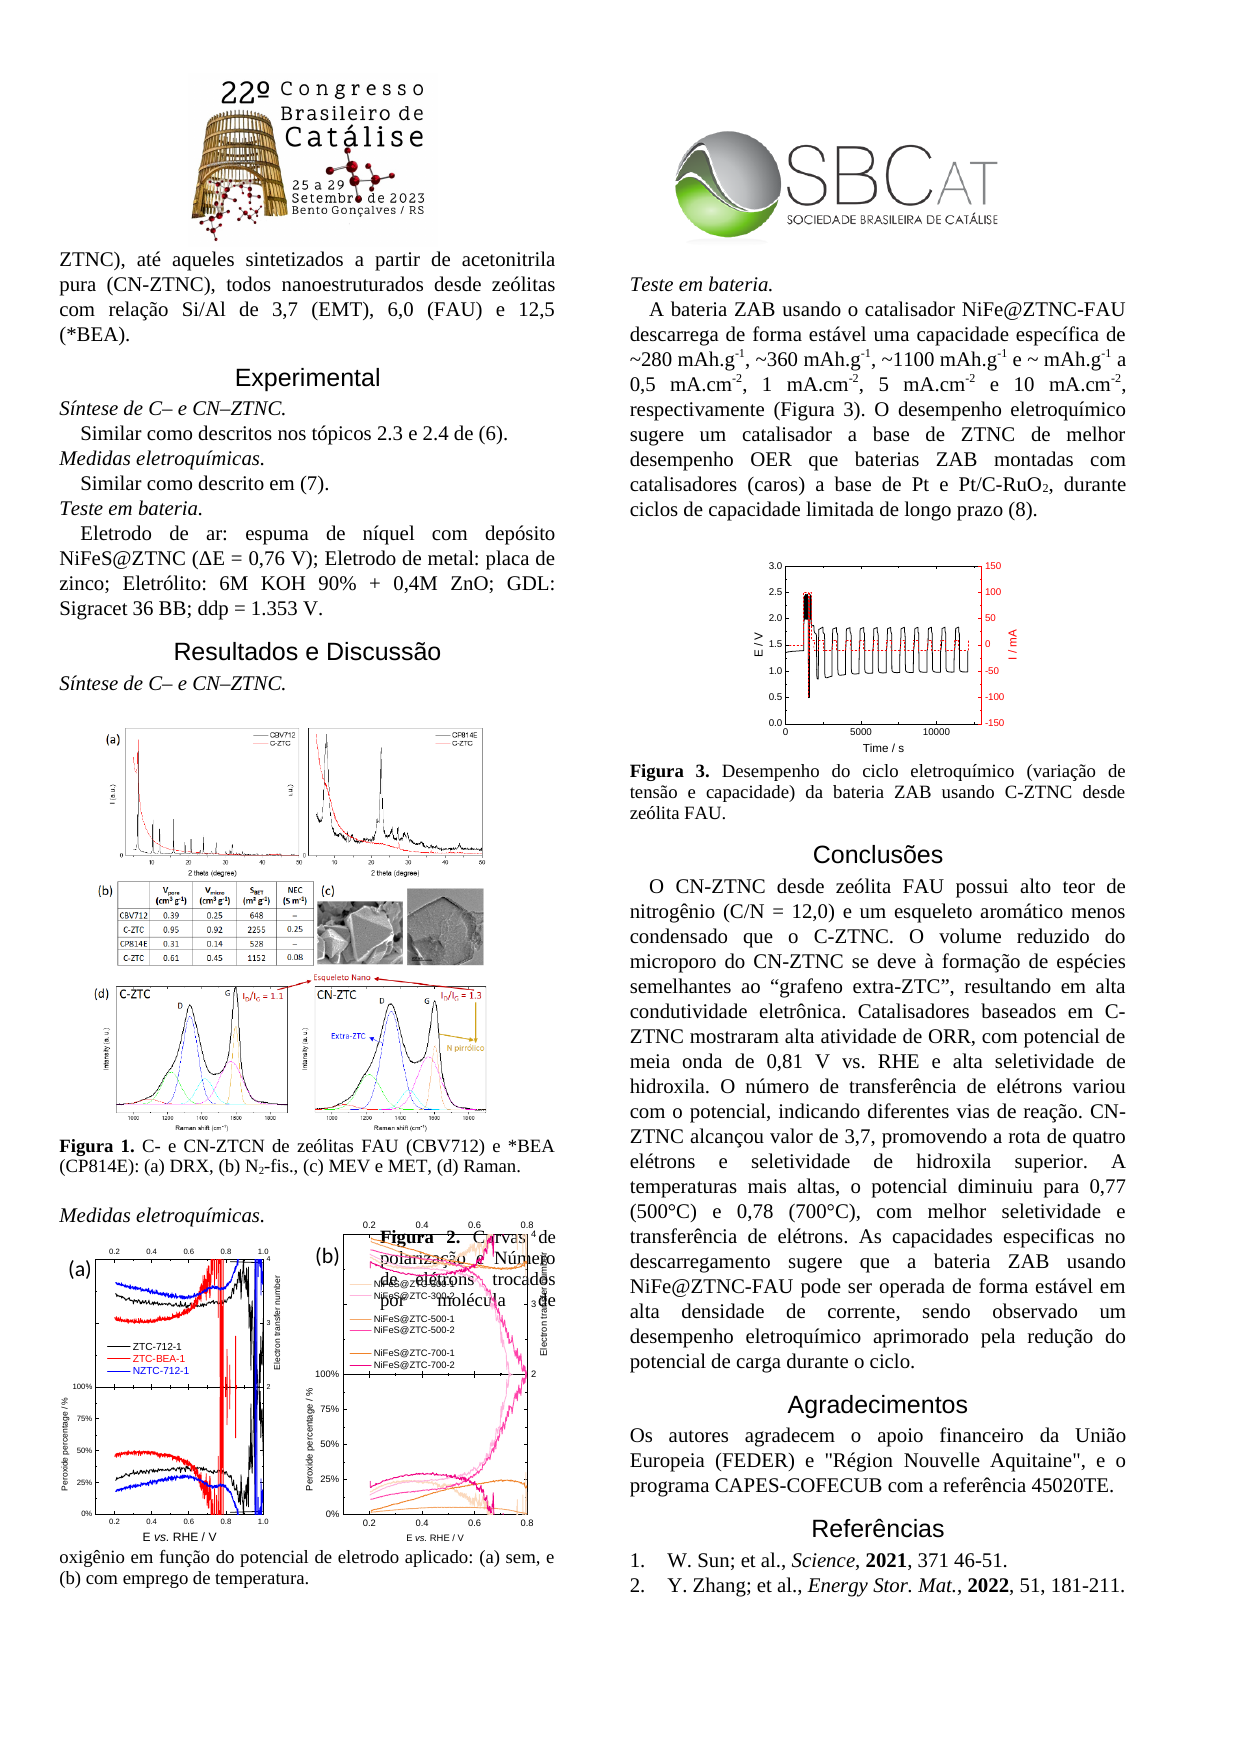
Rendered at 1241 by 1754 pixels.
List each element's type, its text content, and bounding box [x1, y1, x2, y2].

picture [675, 131, 998, 246]
text Teste em bateria. [629, 271, 1126, 296]
text Figura 3. Desempenho do ciclo eletroquímico (variação de tensão e capacidade) da bateria ZAB usando C-ZTNC desde zeólita FAU. [629, 521, 1126, 823]
picture [81, 707, 520, 1136]
subtitle Agradecimentos [629, 1390, 1126, 1418]
text Eletrodo de ar: espuma de níquel com depósito NiFeS@ZTNC (ΔE = 0,76 V); Eletrodo de metal: placa de zinco; Eletrólito: 6M KOH 90% + 0,4M ZnO; GDL: Sigracet 36 BB; ddp = 1.353 V. [59, 521, 556, 621]
text O CN-ZTNC desde zeólita FAU possui alto teor de nitrogênio (C/N = 12,0) e um esqueleto aromático menos condensado que o C-ZTNC. O volume reduzido do microporo do CN-ZTNC se deve à formação de espécies semelhantes ao “grafeno extra-ZTC”, resultando em alta condutividade eletrônica. Catalisadores baseados em C-ZTNC mostraram alta atividade de ORR, com potencial de meia onda de 0,81 V vs. RHE e alta seletividade de hidroxila. O número de transferência de elétrons variou com o potencial, indicando diferentes vias de reação. CN-ZTNC alcançou valor de 3,7, promovendo a rota de quatro elétrons e seletividade de hidroxila superior. A temperaturas mais altas, o potencial diminuiu para 0,77 (500°C) e 0,78 (700°C), com melhor seletividade e transferência de elétrons. As capacidades especificas no descarregamento sugere que a bateria ZAB usando NiFe@ZTNC-FAU pode ser operada de forma estável em alta densidade de corrente, sendo observado um desempenho eletroquímico aprimorado pela redução do potencial de carga durante o ciclo. [629, 873, 1126, 1373]
subtitle Conclusões [629, 840, 1126, 869]
picture [187, 73, 438, 247]
text Figura 2. Curvas de polarização e Número de elétrons trocados por molécula de oxigênio em função do potencial de eletrodo aplicado: (a) sem, e (b) com emprego de temperatura. [59, 1227, 556, 1588]
list W. Sun; et al., Science, 2021, 371 46-51. [629, 1547, 1126, 1572]
subtitle Experimental [59, 363, 556, 391]
subtitle Resultados e Discussão [59, 637, 556, 666]
text Síntese de C– e CN–ZTNC. [59, 396, 556, 421]
text Medidas eletroquímicas. [59, 446, 556, 471]
text Teste em bateria. [59, 496, 556, 521]
text Síntese de C– e CN–ZTNC. [59, 670, 556, 695]
text Os autores agradecem o apoio financeiro da União Europeia (FEDER) e "Région Nouvelle Aquitaine", e o programa CAPES-COFECUB com a referência 45020TE. [629, 1423, 1126, 1498]
text A bateria ZAB usando o catalisador NiFe@ZTNC-FAU descarrega de forma estável uma capacidade específica de ~280 mAh.g-1, ~360 mAh.g-1, ~1100 mAh.g-1 e ~ mAh.g-1 a 0,5 mA.cm-2, 1 mA.cm-2, 5 mA.cm-2 e 10 mA.cm-2, respectivamente (Figura 3). O desempenho eletroquímico sugere um catalisador a base de ZTNC de melhor desempenho OER que baterias ZAB montadas com catalisadores (caros) a base de Pt e Pt/C-RuO2, durante ciclos de capacidade limitada de longo prazo (8). [629, 296, 1126, 521]
subtitle Referências [629, 1514, 1126, 1543]
text Medidas eletroquímicas. [59, 1202, 556, 1227]
text Similar como descritos nos tópicos 2.3 e 2.4 de (6). [59, 421, 556, 446]
text Similar como descrito em (7). [59, 471, 556, 496]
list Y. Zhang; et al., Energy Stor. Mat., 2022, 51, 181-211. [629, 1572, 1126, 1597]
